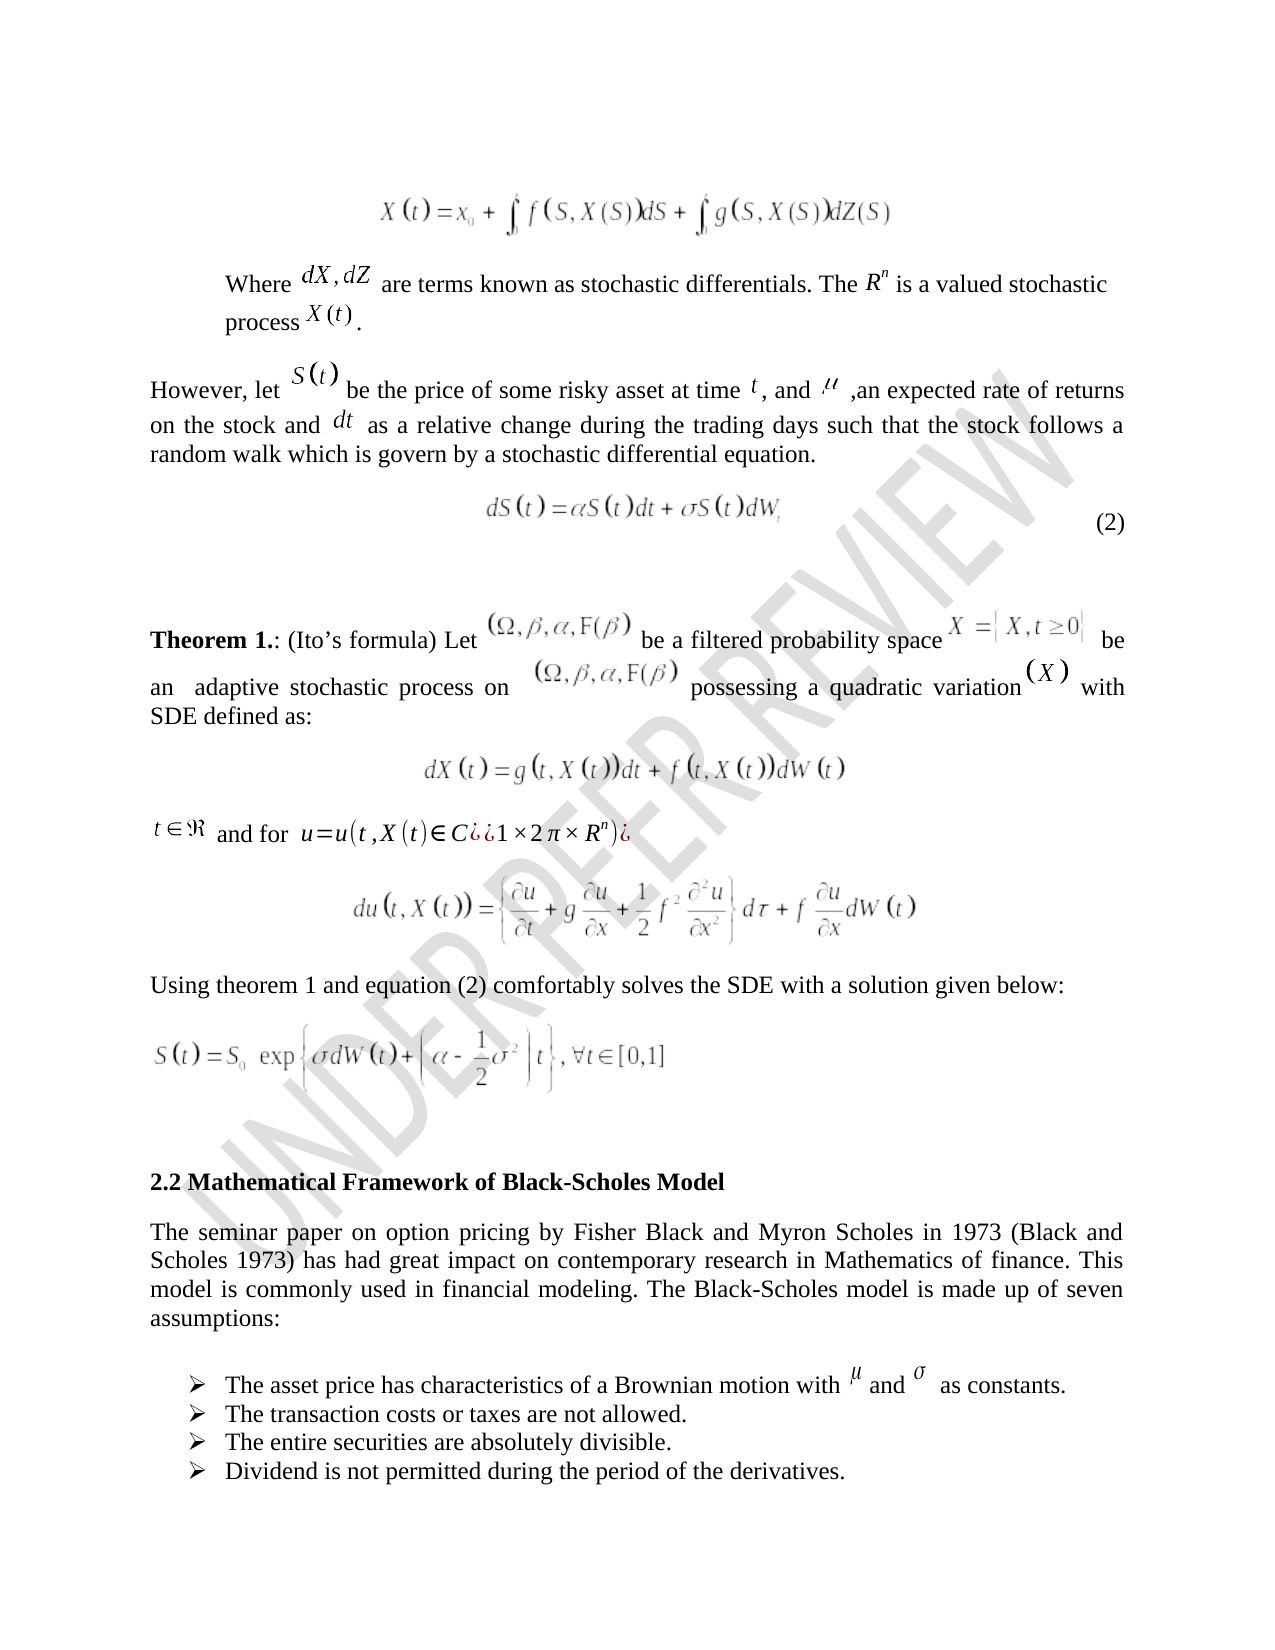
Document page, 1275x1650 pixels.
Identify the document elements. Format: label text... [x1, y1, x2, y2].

text (2) [150, 488, 1125, 536]
text 2.2 Mathematical Framework of Black-Scholes Model [150, 1167, 1125, 1196]
list The transaction costs or taxes are not allowed. [187, 1399, 1125, 1427]
list Dividend is not permitted during the period of the derivatives. [187, 1456, 1125, 1485]
text However, let be the price of some risky asset at time , and ,an expected rate of returns on the stock and as a relative change during the trading days such that the stock follows a random walk which is govern by a stochastic differential equation. [150, 357, 1125, 468]
text and for [150, 813, 1125, 849]
text Where are terms known as stochastic differentials. The is a valued stochastic process. [225, 260, 1125, 336]
list The asset price has characteristics of a Brownian motion with and as constants. [187, 1352, 1125, 1399]
list The entire securities are absolutely divisible. [187, 1427, 1125, 1456]
text The seminar paper on option pricing by Fisher Black and Myron Scholes in 1973 (Black and Scholes 1973) has had great impact on contemporary research in Mathematics of finance. This model is commonly used in financial modeling. The Black-Scholes model is made up of seven assumptions: [150, 1217, 1125, 1332]
text Theorem 1.: (Ito’s formula) Let be a filtered probability space be an adaptive stochastic process on possessing a quadratic variation with SDE defined as: [150, 606, 1125, 729]
text Using theorem 1 and equation (2) comfortably solves the SDE with a solution given below: [150, 970, 1125, 999]
